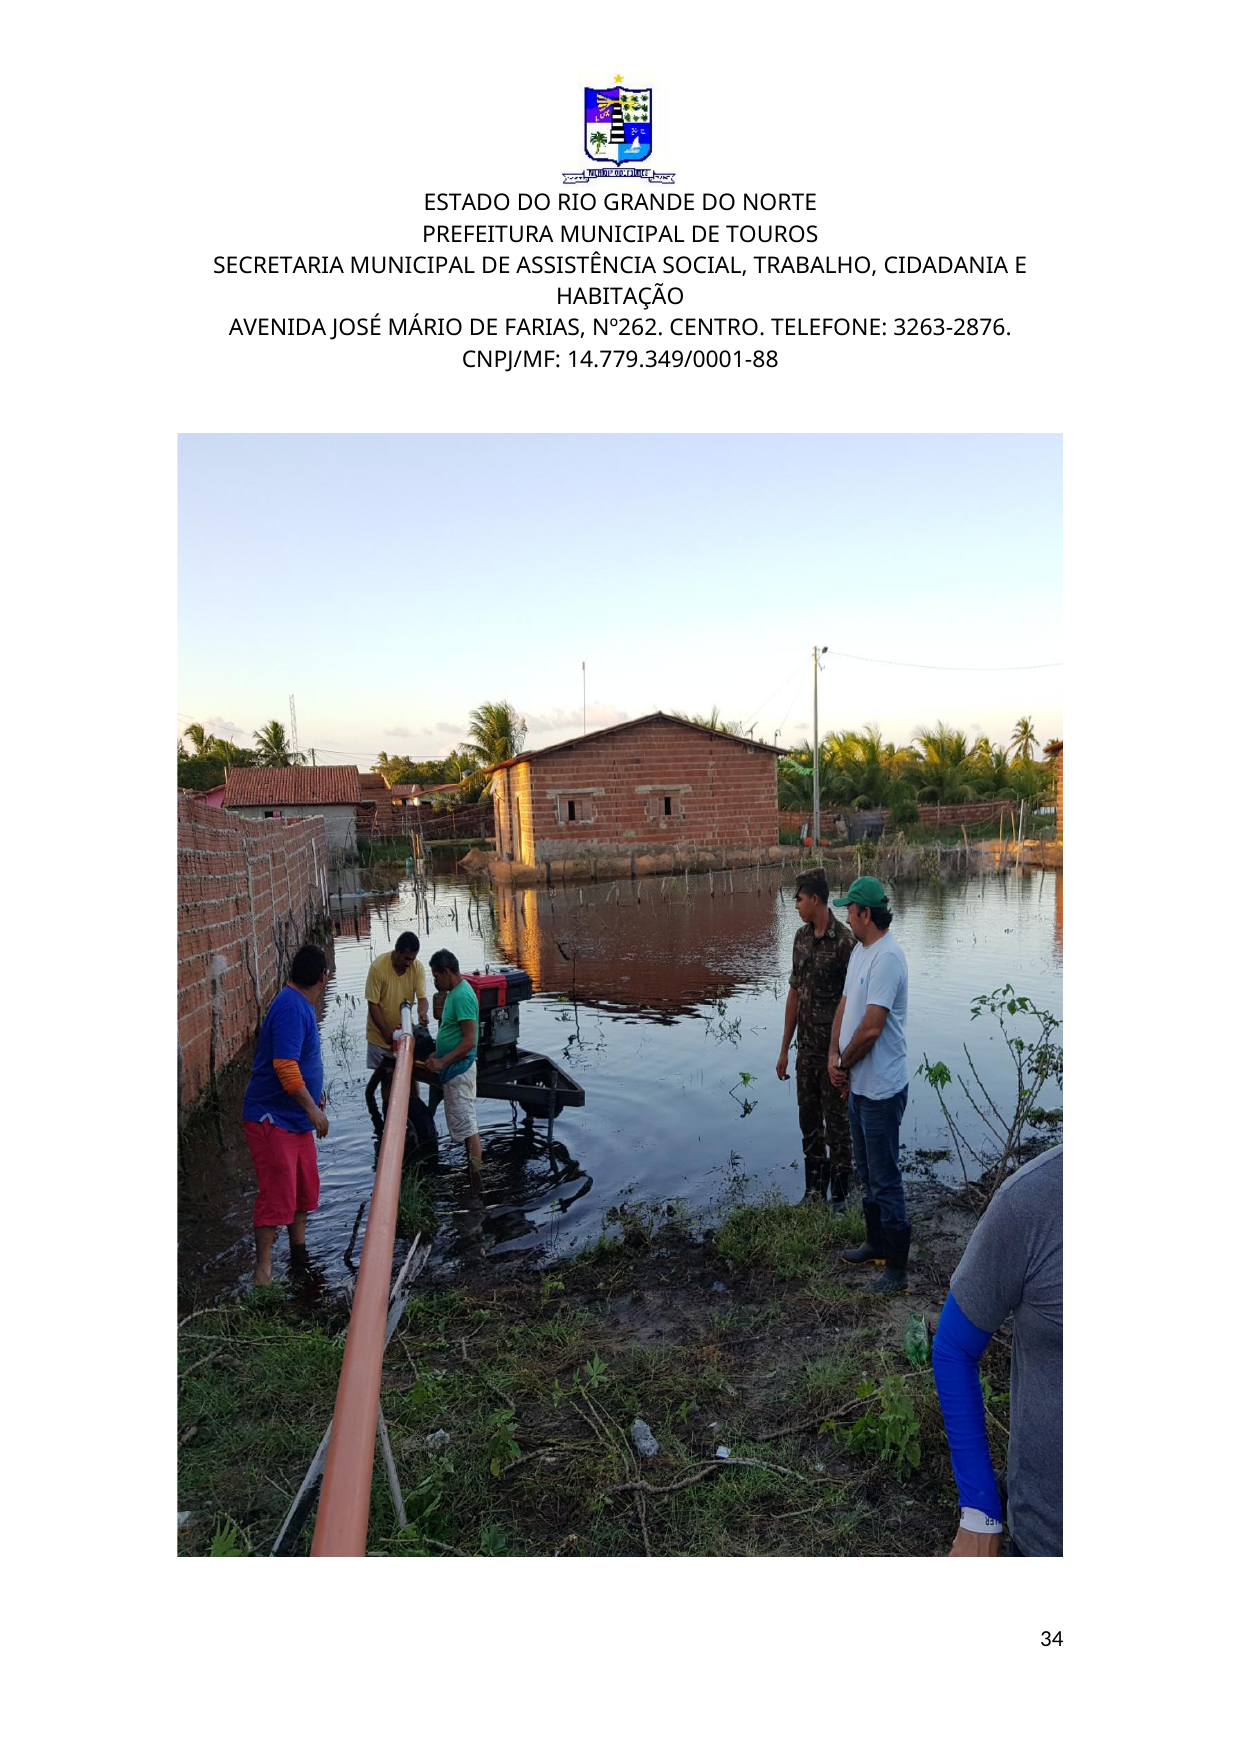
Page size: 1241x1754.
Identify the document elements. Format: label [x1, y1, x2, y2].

picture [561, 73, 679, 187]
picture [177, 433, 1063, 1557]
